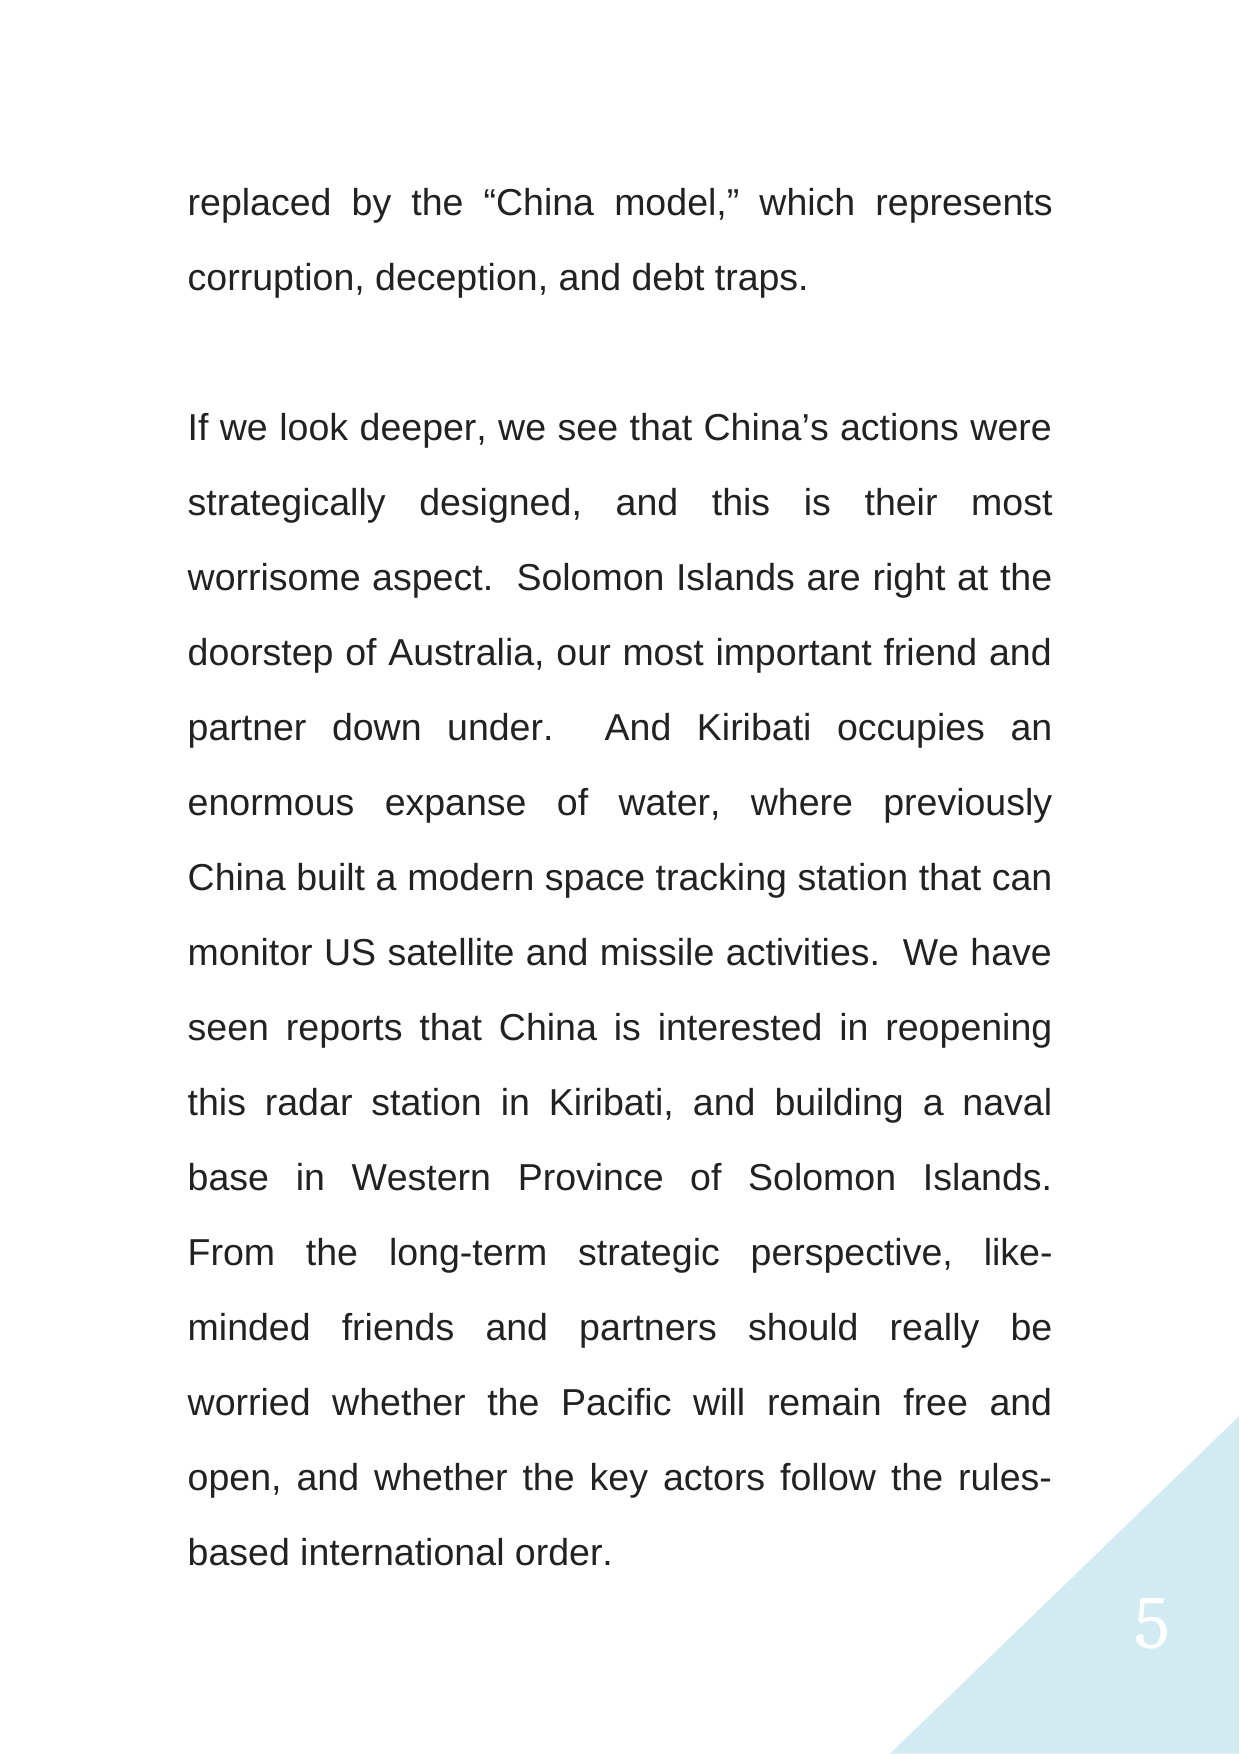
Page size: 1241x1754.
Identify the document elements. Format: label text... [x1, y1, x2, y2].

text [187, 164, 1053, 314]
text If we look deeper, we see that ’s actions were strategically designed, and this is their most worrisome aspect. are right at the doorstep of , our most important friend and partner down under. And occupies an enormous expanse of water, where previously built a modern space tracking station that can monitor US satellite and missile activities. We have seen reports that is interested in reopening this radar station in , and building a naval base in Western Province of Solomon Islands. From the long-term strategic perspective, like-minded friends and partners should really be worried whether the Pacific will remain free and open, and whether the key actors follow the rules-based international order. [187, 389, 1053, 1589]
